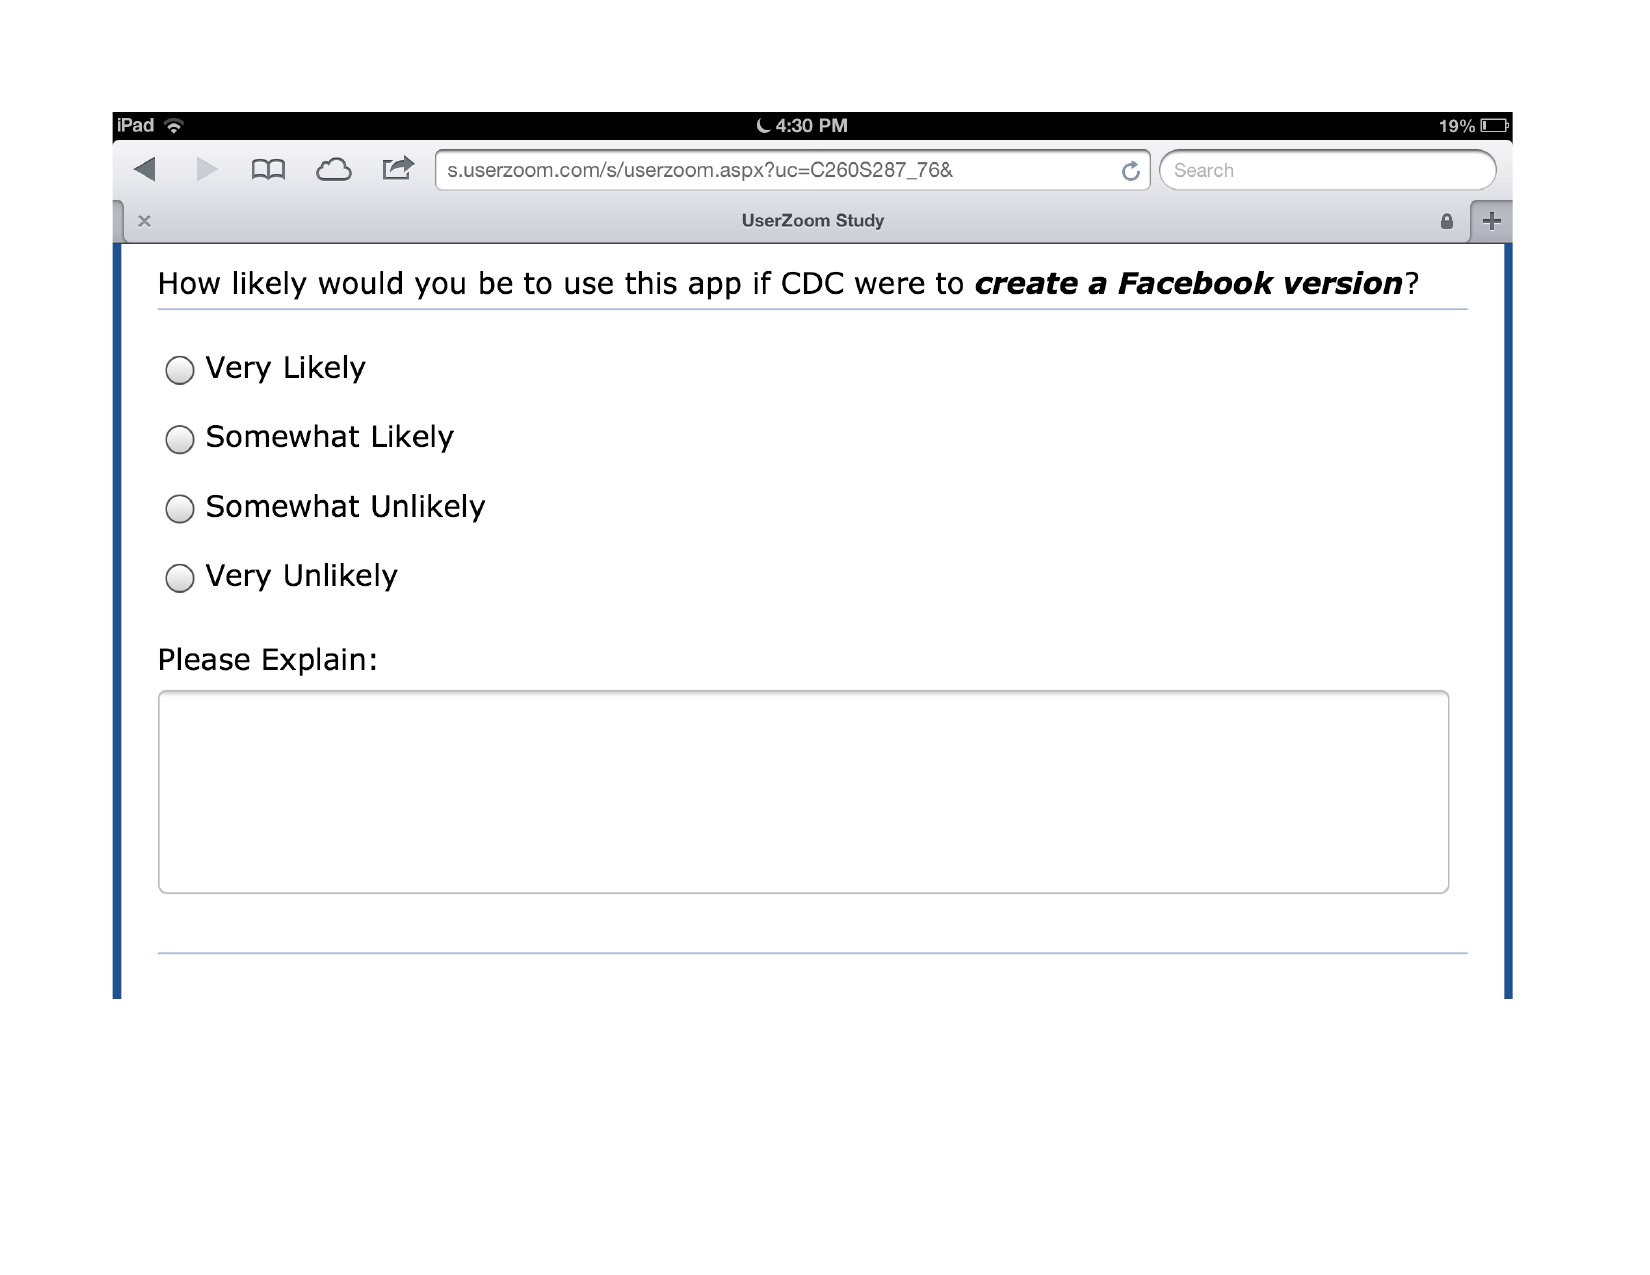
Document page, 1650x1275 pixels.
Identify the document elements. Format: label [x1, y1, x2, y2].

picture [112, 112, 1513, 999]
